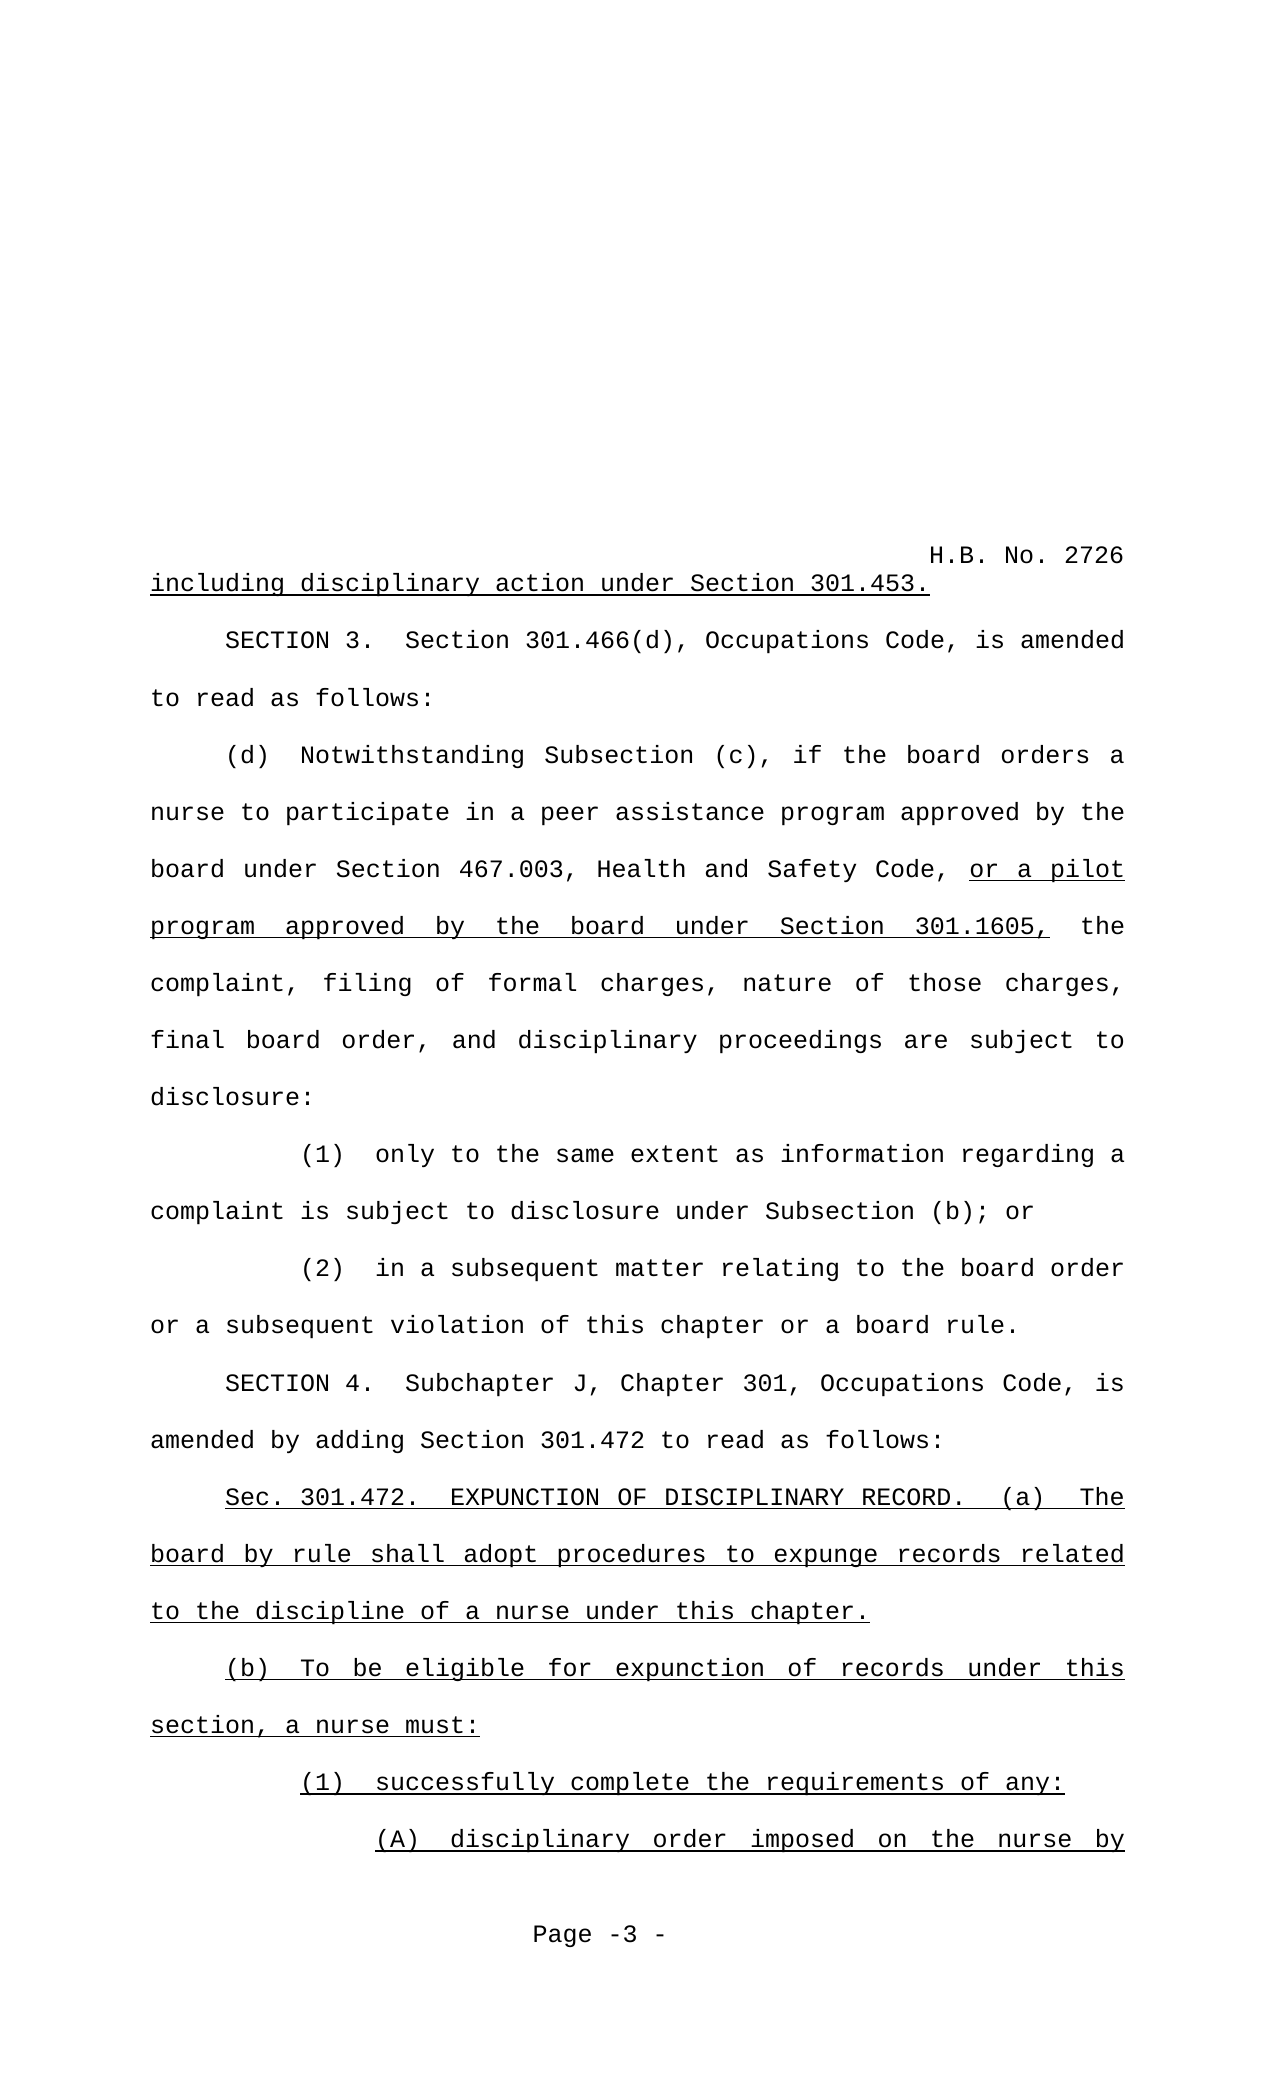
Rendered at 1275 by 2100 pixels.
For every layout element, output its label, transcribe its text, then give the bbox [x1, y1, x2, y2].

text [150, 1827, 1125, 1855]
text (d) Notwithstanding Subsection (c), if the board orders a nurse to participate in a peer assistance program approved by the board under Section 467.003, Health and Safety Code, or a pilot program approved by the board under Section 301.1605, the complaint, filing of formal charges, nature of those charges, final board order, and disciplinary proceedings are subject to disclosure: [150, 742, 1125, 1113]
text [150, 571, 1125, 599]
text Sec. 301.472. EXPUNCTION OF DISCIPLINARY RECORD. (a) The board by rule shall adopt procedures to expunge records related to the discipline of a nurse under this chapter. [150, 1566, 1125, 1627]
text (2) in a subsequent matter relating to the board order or a subsequent violation of this chapter or a board rule. [150, 1256, 1125, 1341]
text SECTION 4. Subchapter J, Chapter 301, Occupations Code, is amended by adding Section 301.472 to read as follows: [150, 1370, 1125, 1456]
text (b) To be eligible for expunction of records under this section, a nurse must: [150, 1655, 1125, 1741]
text Sec. 301.472. EXPUNCTION OF DISCIPLINARY RECORD. (a) The board by rule shall adopt procedures to expunge records related to the discipline of a nurse under this chapter. [150, 1484, 1125, 1565]
text (1) only to the same extent as information regarding a complaint is subject to disclosure under Subsection (b); or [150, 1142, 1125, 1227]
text (1) successfully complete the requirements of any: [150, 1769, 1125, 1798]
text SECTION 3. Section 301.466(d), Occupations Code, is amended to read as follows: [150, 628, 1125, 713]
